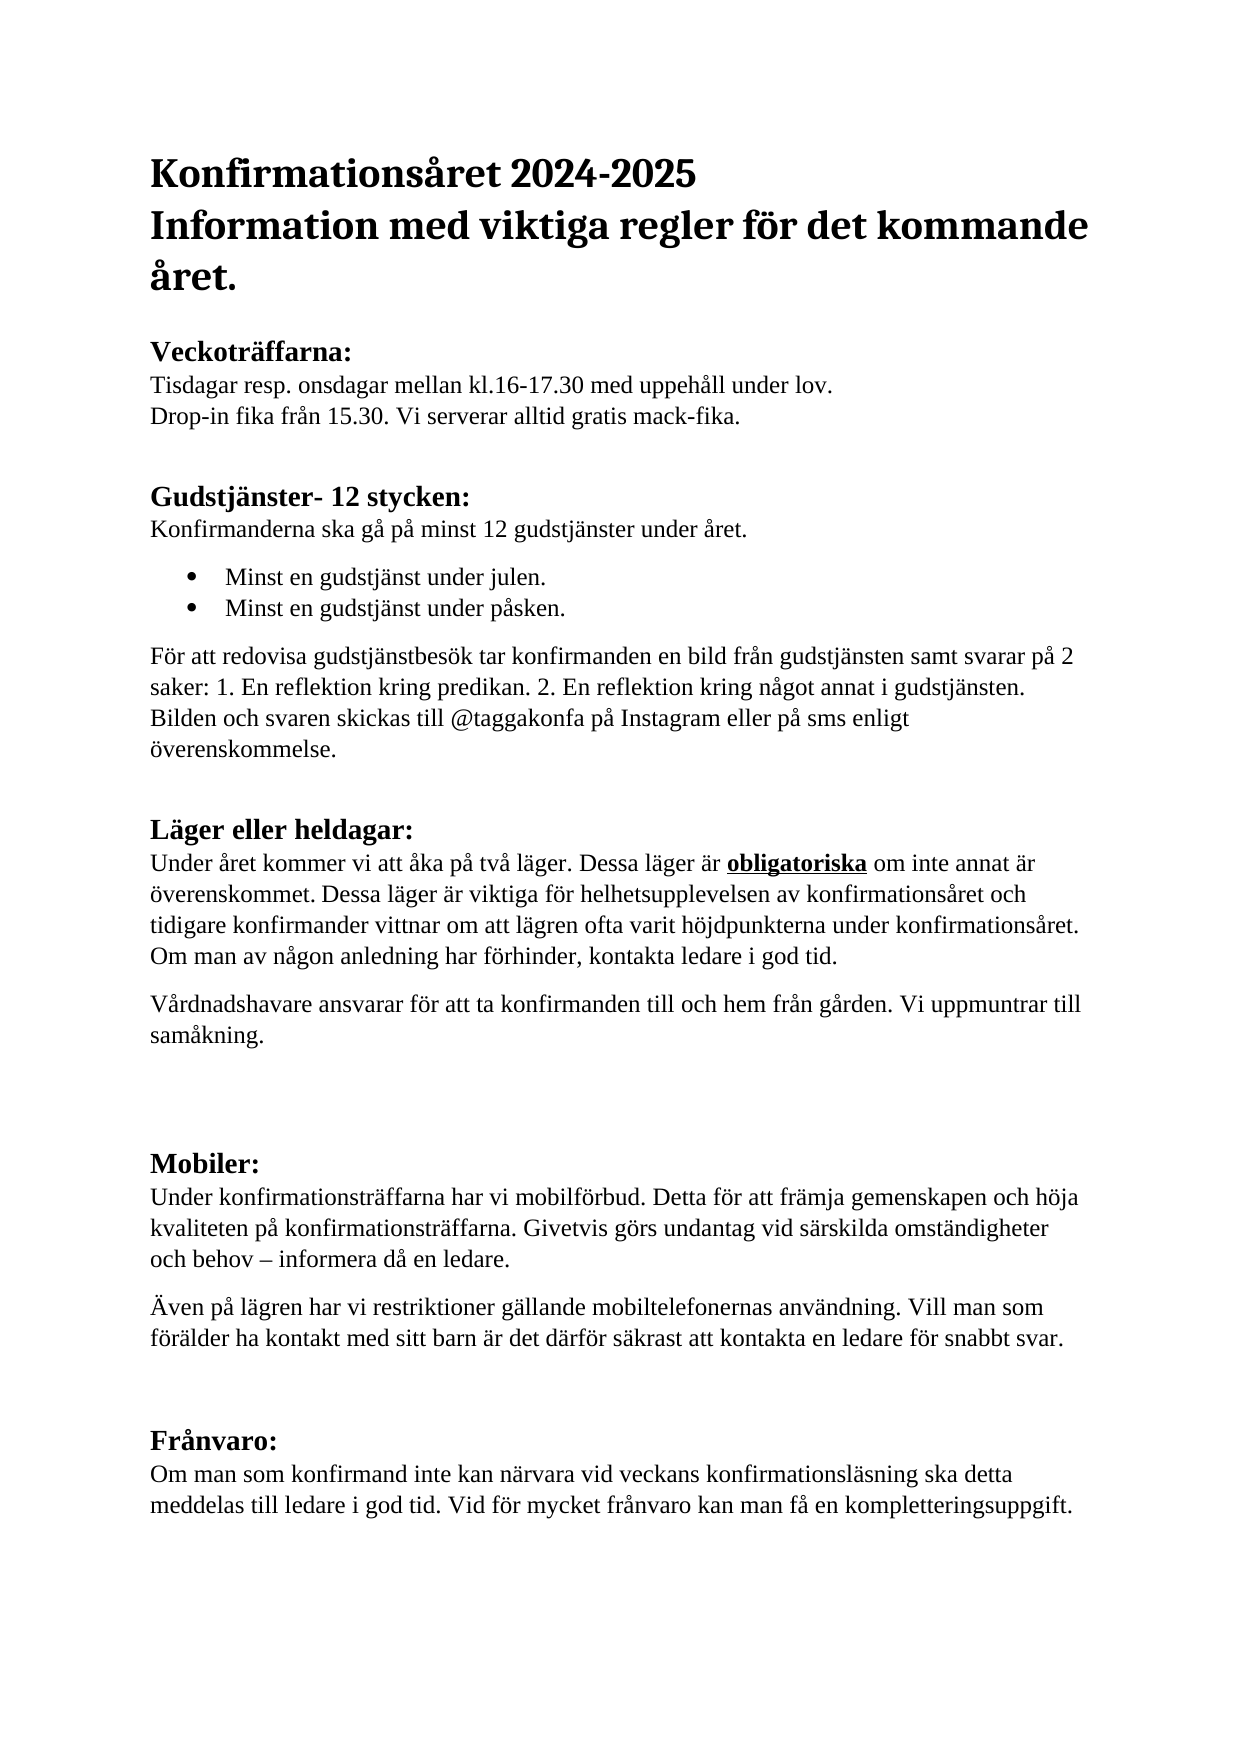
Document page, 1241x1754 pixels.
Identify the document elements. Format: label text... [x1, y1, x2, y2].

text Gudstjänster- 12 stycken: Konfirmanderna ska gå på minst 12 gudstjänster under året. [150, 479, 1090, 543]
text Vårdnadshavare ansvarar för att ta konfirmanden till och hem från gården. Vi uppmuntrar till samåkning. [150, 989, 1090, 1049]
text Frånvaro: Om man som konfirmand inte kan närvara vid veckans konfirmationsläsning ska detta meddelas till ledare i god tid. Vid för mycket frånvaro kan man få en kompletteringsuppgift. [150, 1423, 1090, 1519]
list Minst en gudstjänst under julen. [187, 562, 1090, 591]
text Konfirmationsåret 2024-2025 Information med viktiga regler för det kommande året. Veckoträffarna: Tisdagar resp. onsdagar mellan kl.16-17.30 med uppehåll under lov. Drop-in fika från 15.30. Vi serverar alltid gratis mack-fika. [150, 150, 1090, 460]
list Minst en gudstjänst under påsken. [187, 593, 1090, 622]
text Mobiler: Under konfirmationsträffarna har vi mobilförbud. Detta för att främja gemenskapen och höja kvaliteten på konfirmationsträffarna. Givetvis görs undantag vid särskilda omständigheter och behov – informera då en ledare. [150, 1115, 1090, 1273]
text Läger eller heldagar: Under året kommer vi att åka på två läger. Dessa läger är obligatoriska om inte annat är överenskommet. Dessa läger är viktiga för helhetsupplevelsen av konfirmationsåret och tidigare konfirmander vittnar om att lägren ofta varit höjdpunkterna under konfirmationsåret. Om man av någon anledning har förhinder, kontakta ledare i god tid. [150, 812, 1090, 970]
text Även på lägren har vi restriktioner gällande mobiltelefonernas användning. Vill man som förälder ha kontakt med sitt barn är det därför säkrast att kontakta en ledare för snabbt svar. [150, 1292, 1090, 1351]
text För att redovisa gudstjänstbesök tar konfirmanden en bild från gudstjänsten samt svarar på 2 saker: 1. En reflektion kring predikan. 2. En reflektion kring något annat i gudstjänsten. Bilden och svaren skickas till @taggakonfa på Instagram eller på sms enligt överenskommelse. [150, 641, 1090, 793]
